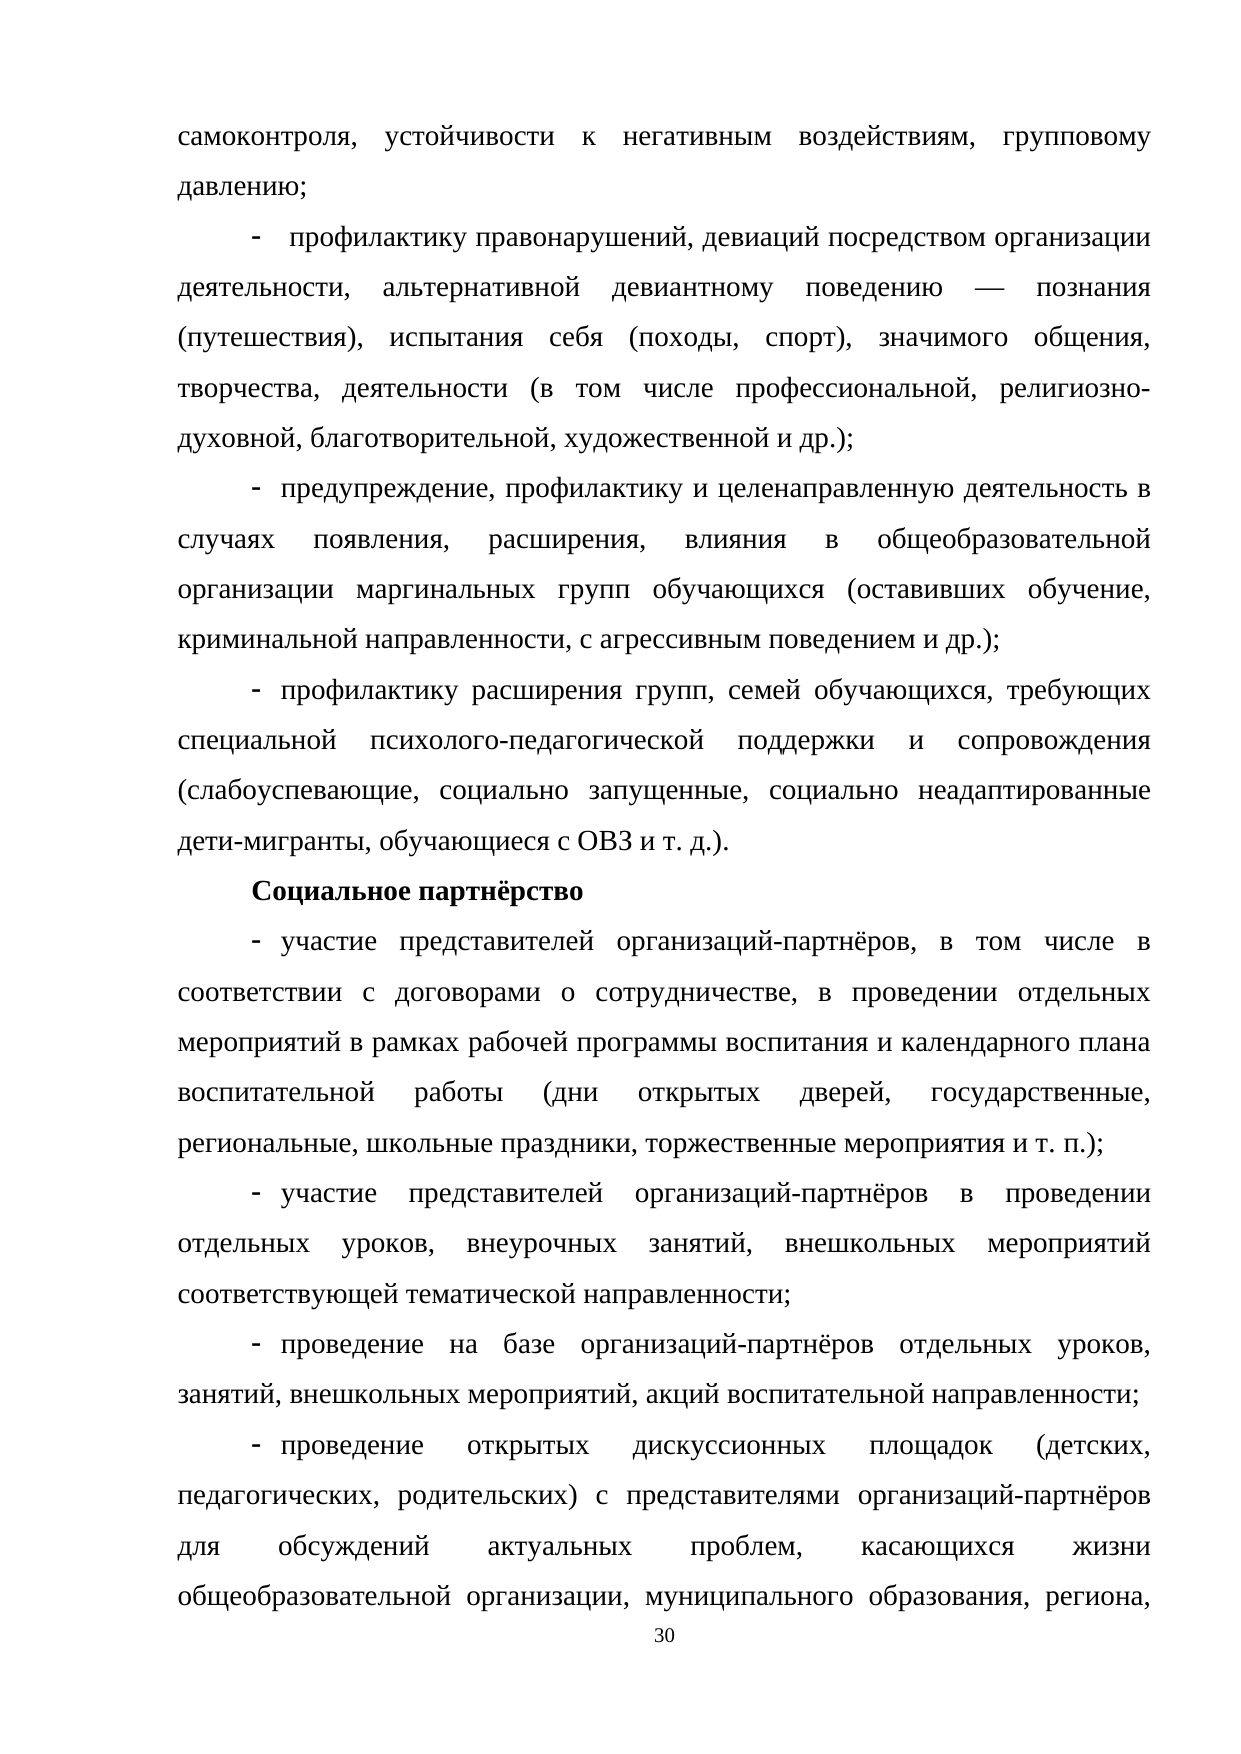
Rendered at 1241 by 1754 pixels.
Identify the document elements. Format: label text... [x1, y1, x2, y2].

list предупреждение, профилактику и целенаправленную деятельность в случаях появления, расширения, влияния в общеобразовательной организации маргинальных групп обучающихся (оставивших обучение, криминальной направленности, с агрессивным поведением и др.); [177, 470, 1152, 655]
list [177, 1427, 1152, 1611]
list проведение на базе организаций-партнёров отдельных уроков, занятий, внешкольных мероприятий, акций воспитательной направленности; [177, 1326, 1152, 1410]
list профилактику расширения групп, семей обучающихся, требующих специальной психолого-педагогической поддержки и сопровождения (слабоуспевающие, социально запущенные, социально неадаптированные дети-мигранты, обучающиеся с ОВЗ и т. д.). [177, 672, 1152, 856]
text Социальное партнёрство [177, 873, 1152, 907]
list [177, 118, 1152, 202]
list профилактику правонарушений, девиаций посредством организации деятельности, альтернативной девиантному поведению — познания (путешествия), испытания себя (походы, спорт), значимого общения, творчества, деятельности (в том числе профессиональной, религиозно-духовной, благотворительной, художественной и др.); [177, 219, 1152, 454]
list участие представителей организаций-партнёров, в том числе в соответствии с договорами о сотрудничестве, в проведении отдельных мероприятий в рамках рабочей программы воспитания и календарного плана воспитательной работы (дни открытых дверей, государственные, региональные, школьные праздники, торжественные мероприятия и т. п.); [177, 923, 1152, 1158]
list участие представителей организаций-партнёров в проведении отдельных уроков, внеурочных занятий, внешкольных мероприятий соответствующей тематической направленности; [177, 1175, 1152, 1309]
